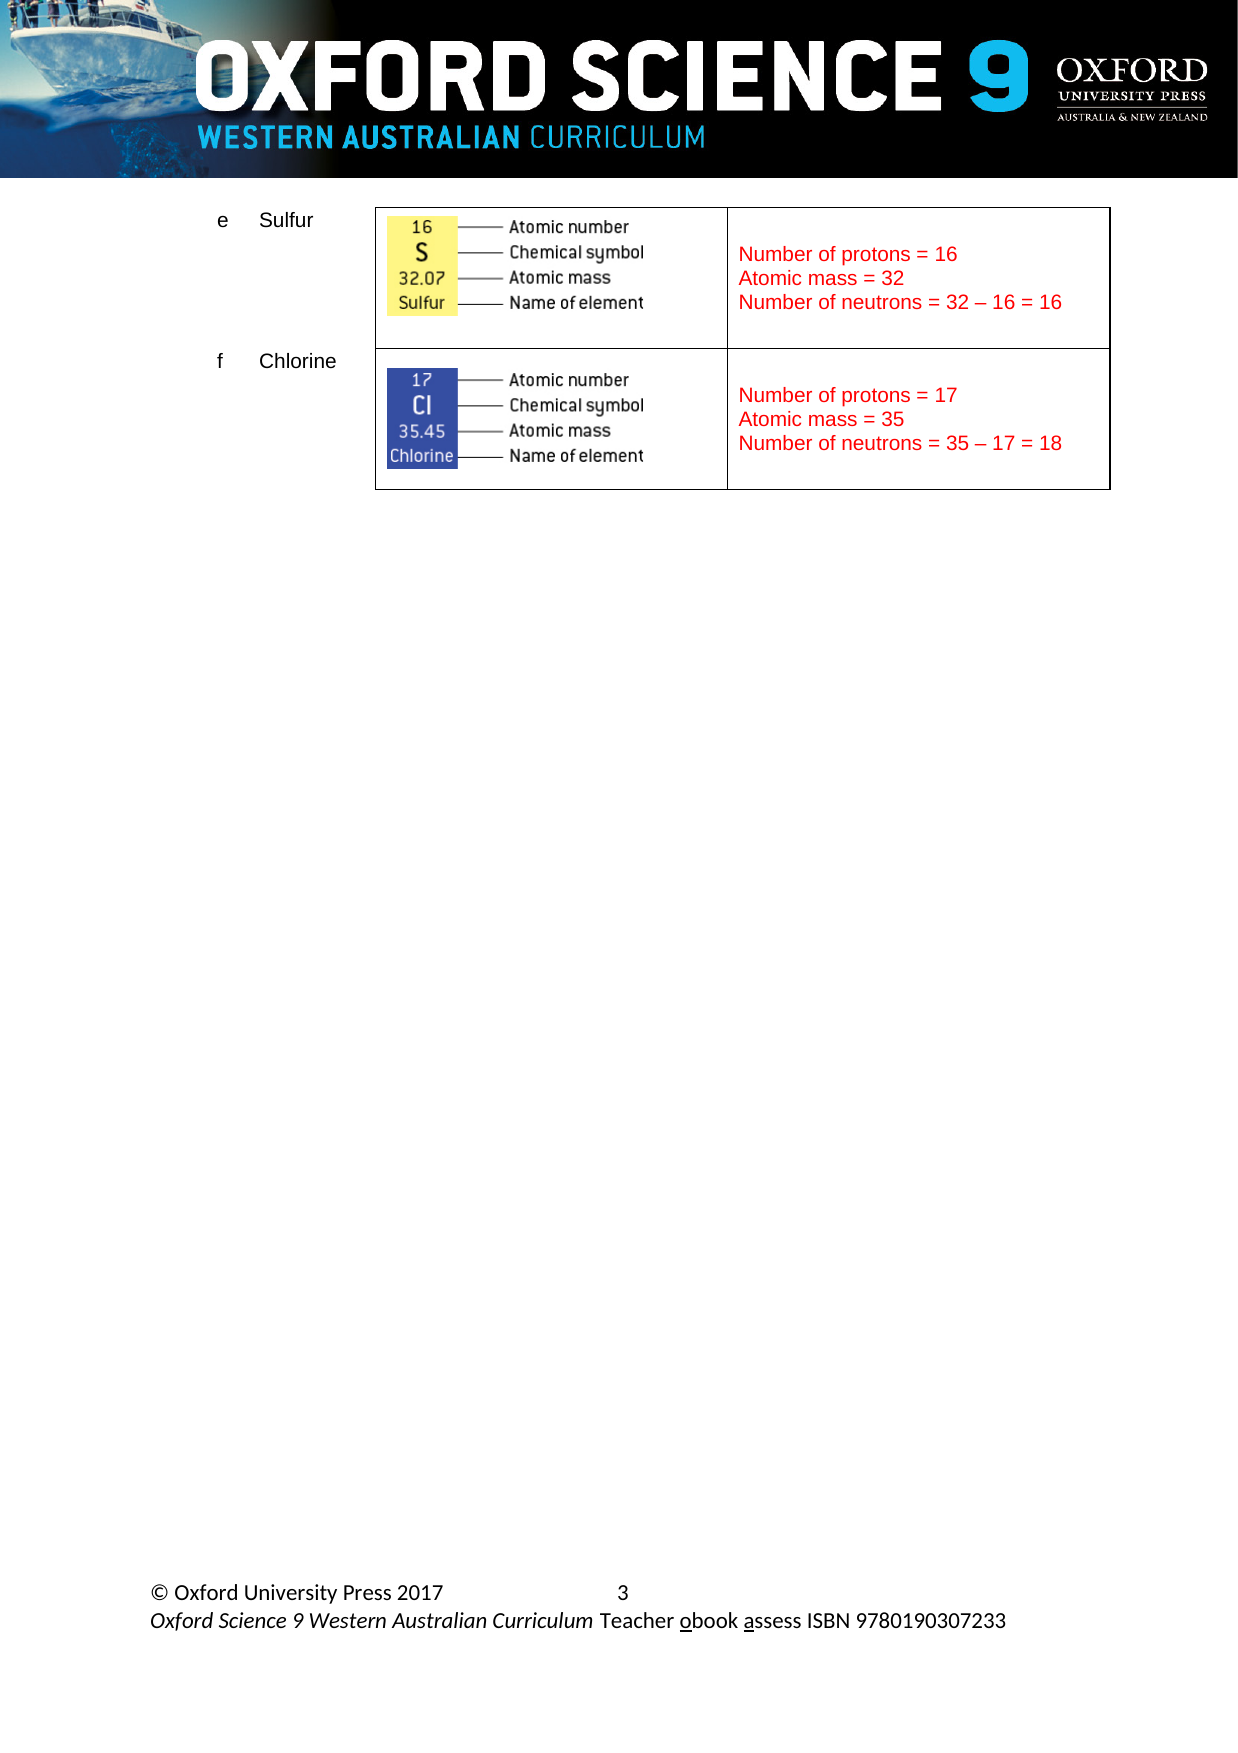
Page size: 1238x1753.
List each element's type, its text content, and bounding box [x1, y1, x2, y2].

table_cell Number of protons = 17 Atomic mass = 35 Number of neutrons = 35 – 17 = 18 [728, 349, 1109, 488]
table_cell [376, 208, 727, 348]
table_cell Number of protons = 16 Atomic mass = 32 Number of neutrons = 32 – 16 = 16 [728, 208, 1109, 348]
table_cell [376, 349, 727, 488]
table_cell Chlorine [248, 348, 375, 488]
picture [387, 368, 644, 469]
table_cell e [206, 207, 248, 348]
table_cell Sulfur [248, 207, 375, 348]
picture [0, 0, 1238, 178]
table_cell f [206, 348, 248, 488]
picture [387, 216, 644, 316]
